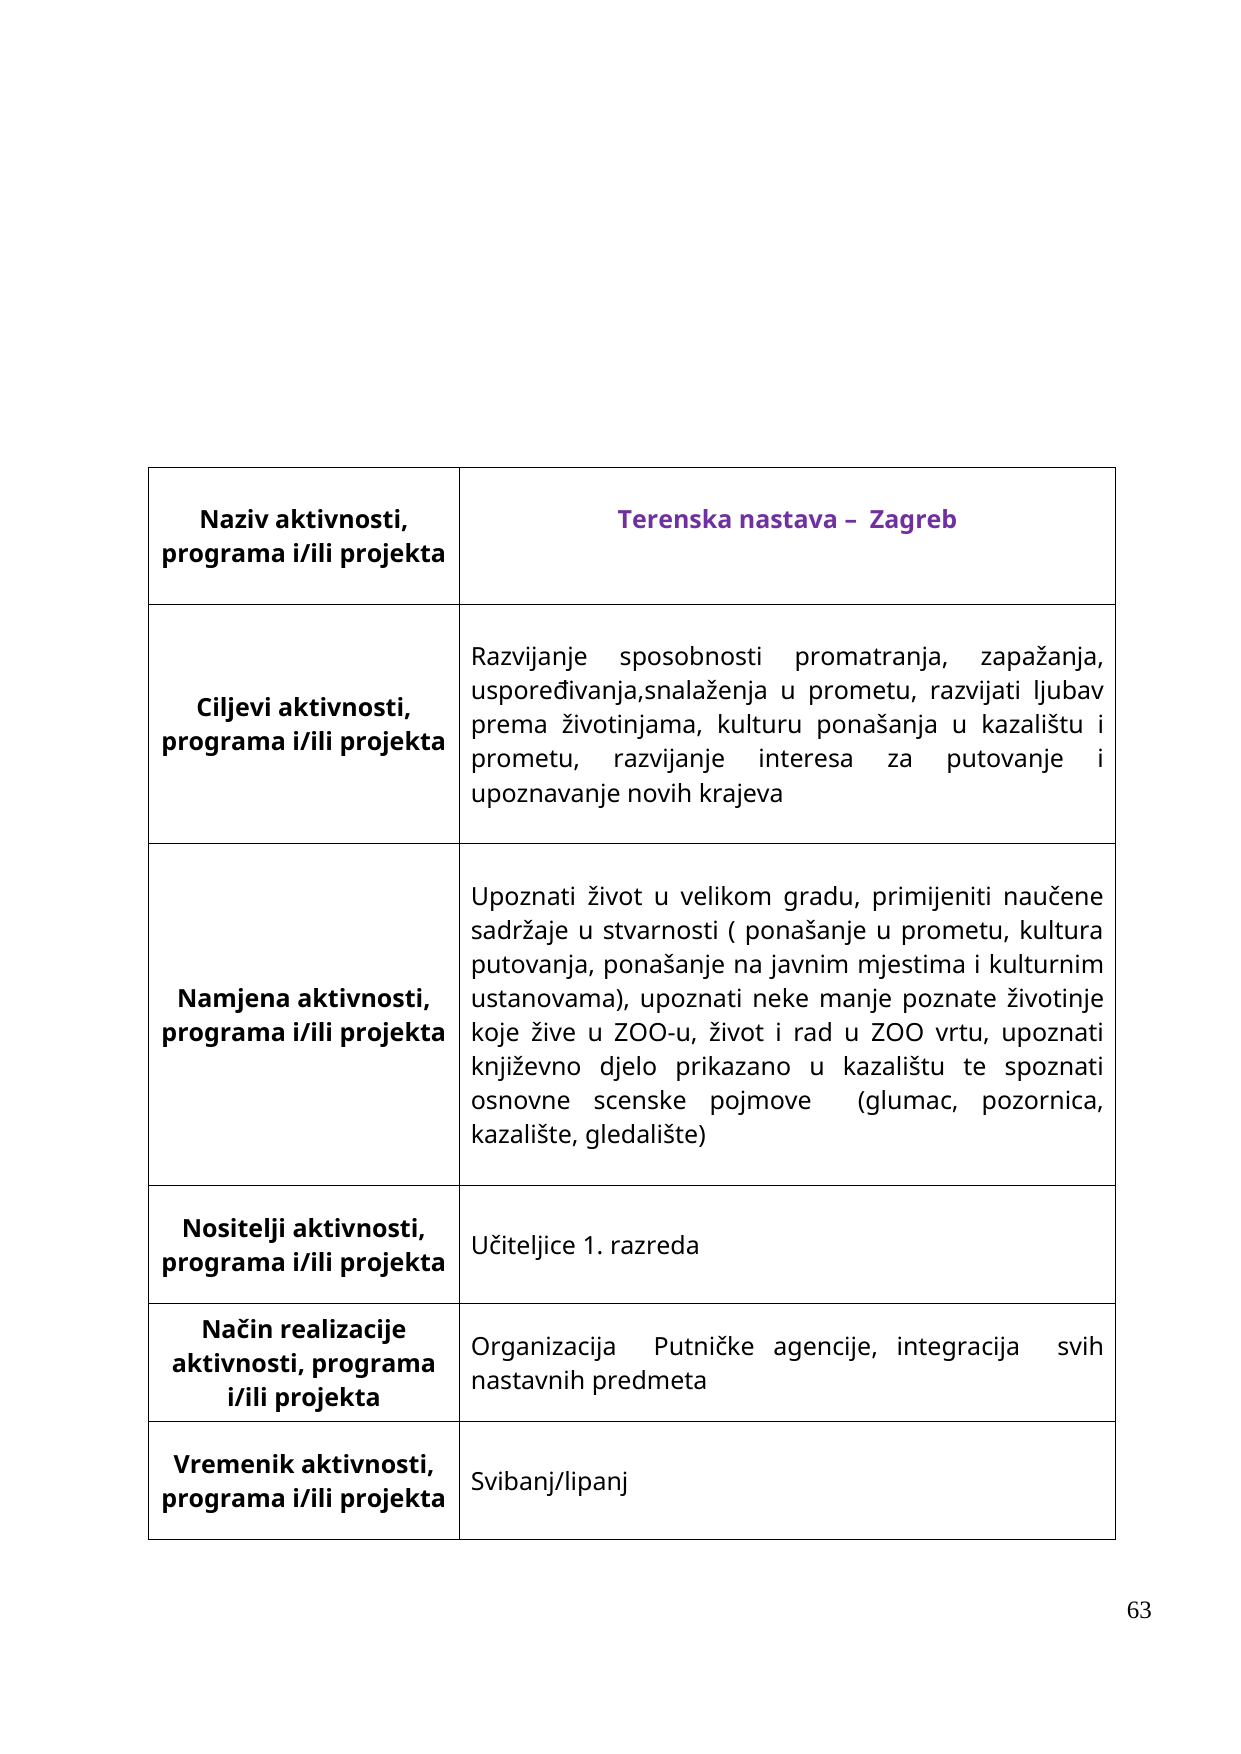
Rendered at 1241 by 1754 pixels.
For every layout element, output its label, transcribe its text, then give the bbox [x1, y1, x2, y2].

table_cell Učiteljice 1. razreda [460, 1186, 1115, 1303]
table_cell Razvijanje sposobnosti promatranja, zapažanja, uspoređivanja,snalaženja u prometu, razvijati ljubav prema životinjama, kulturu ponašanja u kazalištu i prometu, razvijanje interesa za putovanje i upoznavanje novih krajeva [460, 605, 1115, 843]
table_cell Svibanj/lipanj [460, 1422, 1115, 1539]
table_header Naziv aktivnosti, programa i/ili projekta [149, 468, 459, 604]
table_cell Način realizacije aktivnosti, programa i/ili projekta [149, 1304, 459, 1421]
table_cell Organizacija Putničke agencije, integracija svih nastavnih predmeta [460, 1304, 1115, 1421]
table_header Terenska nastava – Zagreb [460, 468, 1115, 604]
table_cell Nositelji aktivnosti, programa i/ili projekta [149, 1186, 459, 1303]
table_cell Namjena aktivnosti, programa i/ili projekta [149, 844, 459, 1185]
table_cell Vremenik aktivnosti, programa i/ili projekta [149, 1422, 459, 1539]
table_cell Ciljevi aktivnosti, programa i/ili projekta [149, 605, 459, 843]
table_cell Upoznati život u velikom gradu, primijeniti naučene sadržaje u stvarnosti ( ponašanje u prometu, kultura putovanja, ponašanje na javnim mjestima i kulturnim ustanovama), upoznati neke manje poznate životinje koje žive u ZOO-u, život i rad u ZOO vrtu, upoznati književno djelo prikazano u kazalištu te spoznati osnovne scenske pojmove (glumac, pozornica, kazalište, gledalište) [460, 844, 1115, 1185]
